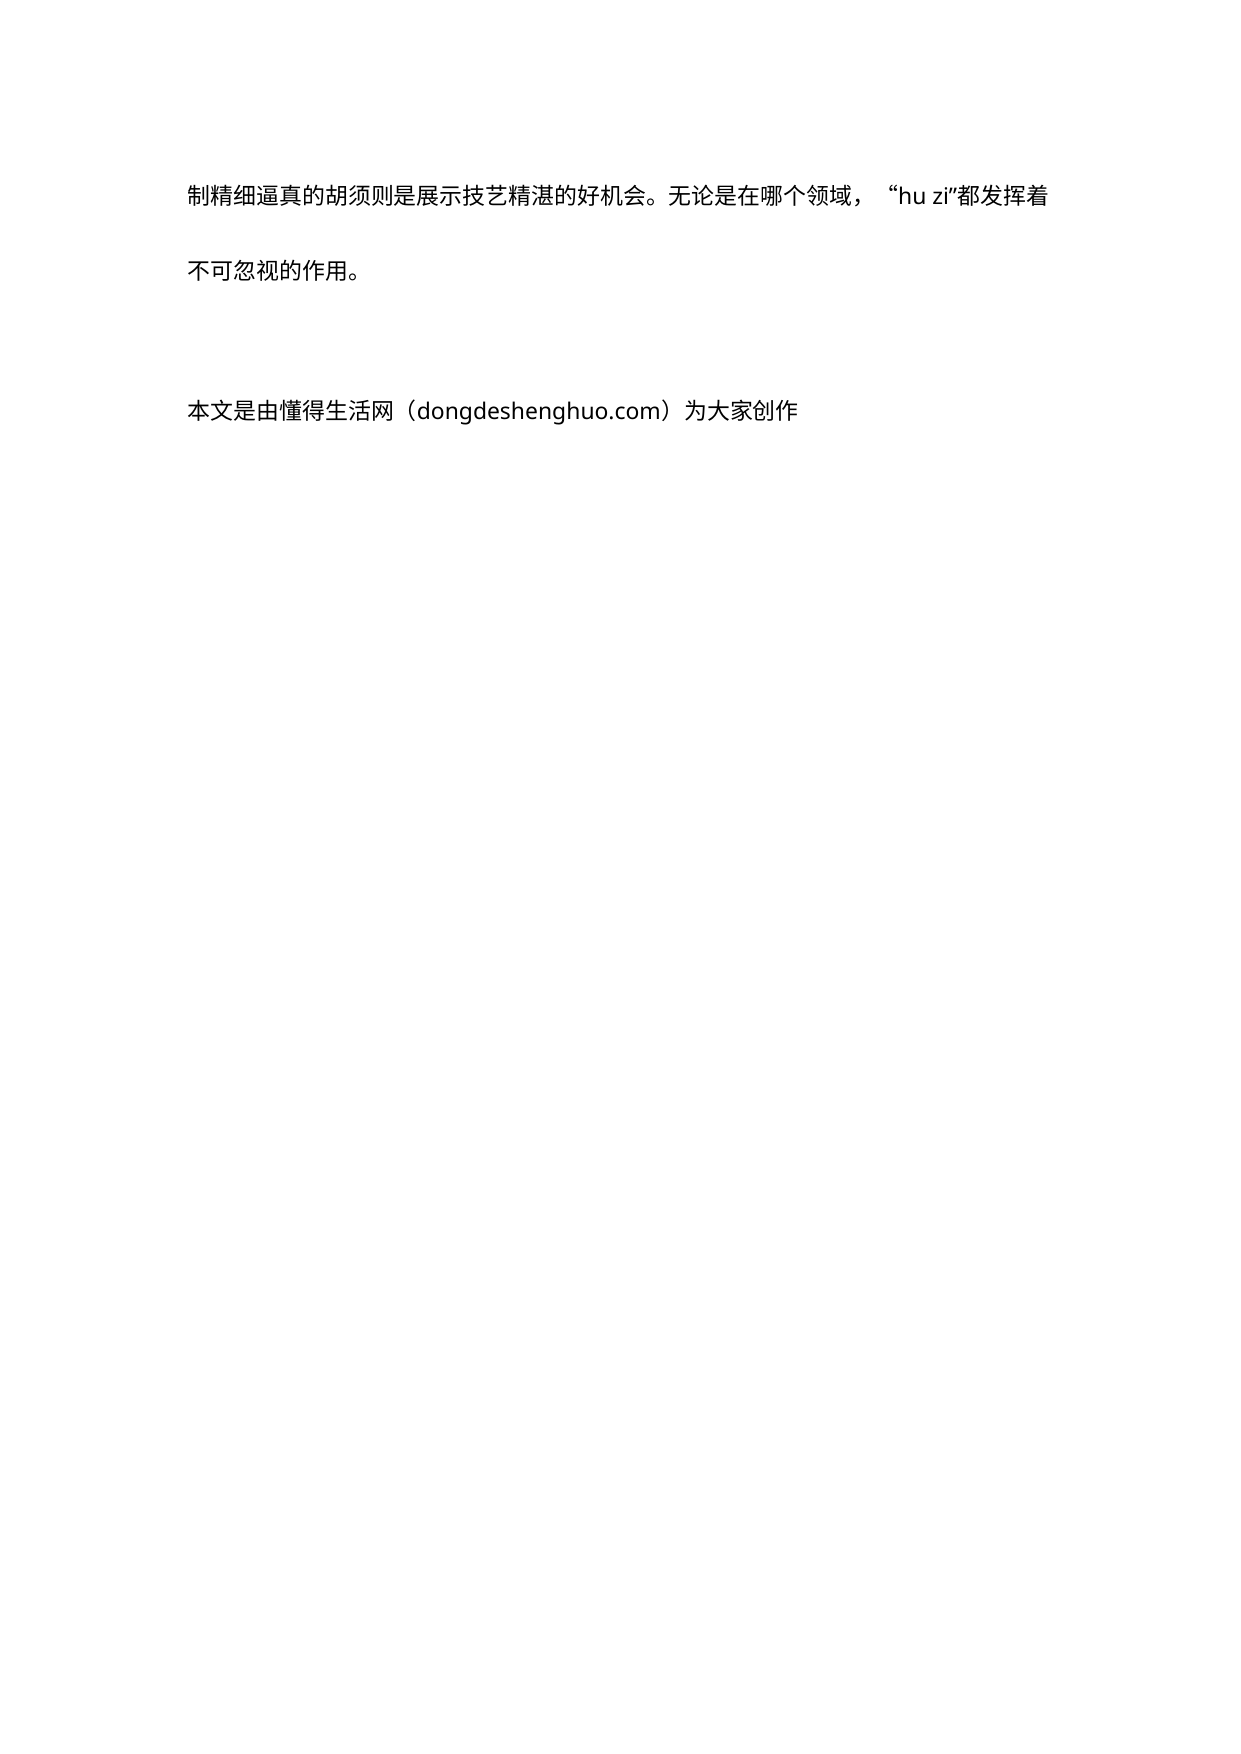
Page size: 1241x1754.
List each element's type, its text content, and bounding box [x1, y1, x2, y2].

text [187, 162, 1053, 302]
text 本文是由懂得生活网（dongdeshenghuo.com）为大家创作 [187, 377, 1053, 442]
